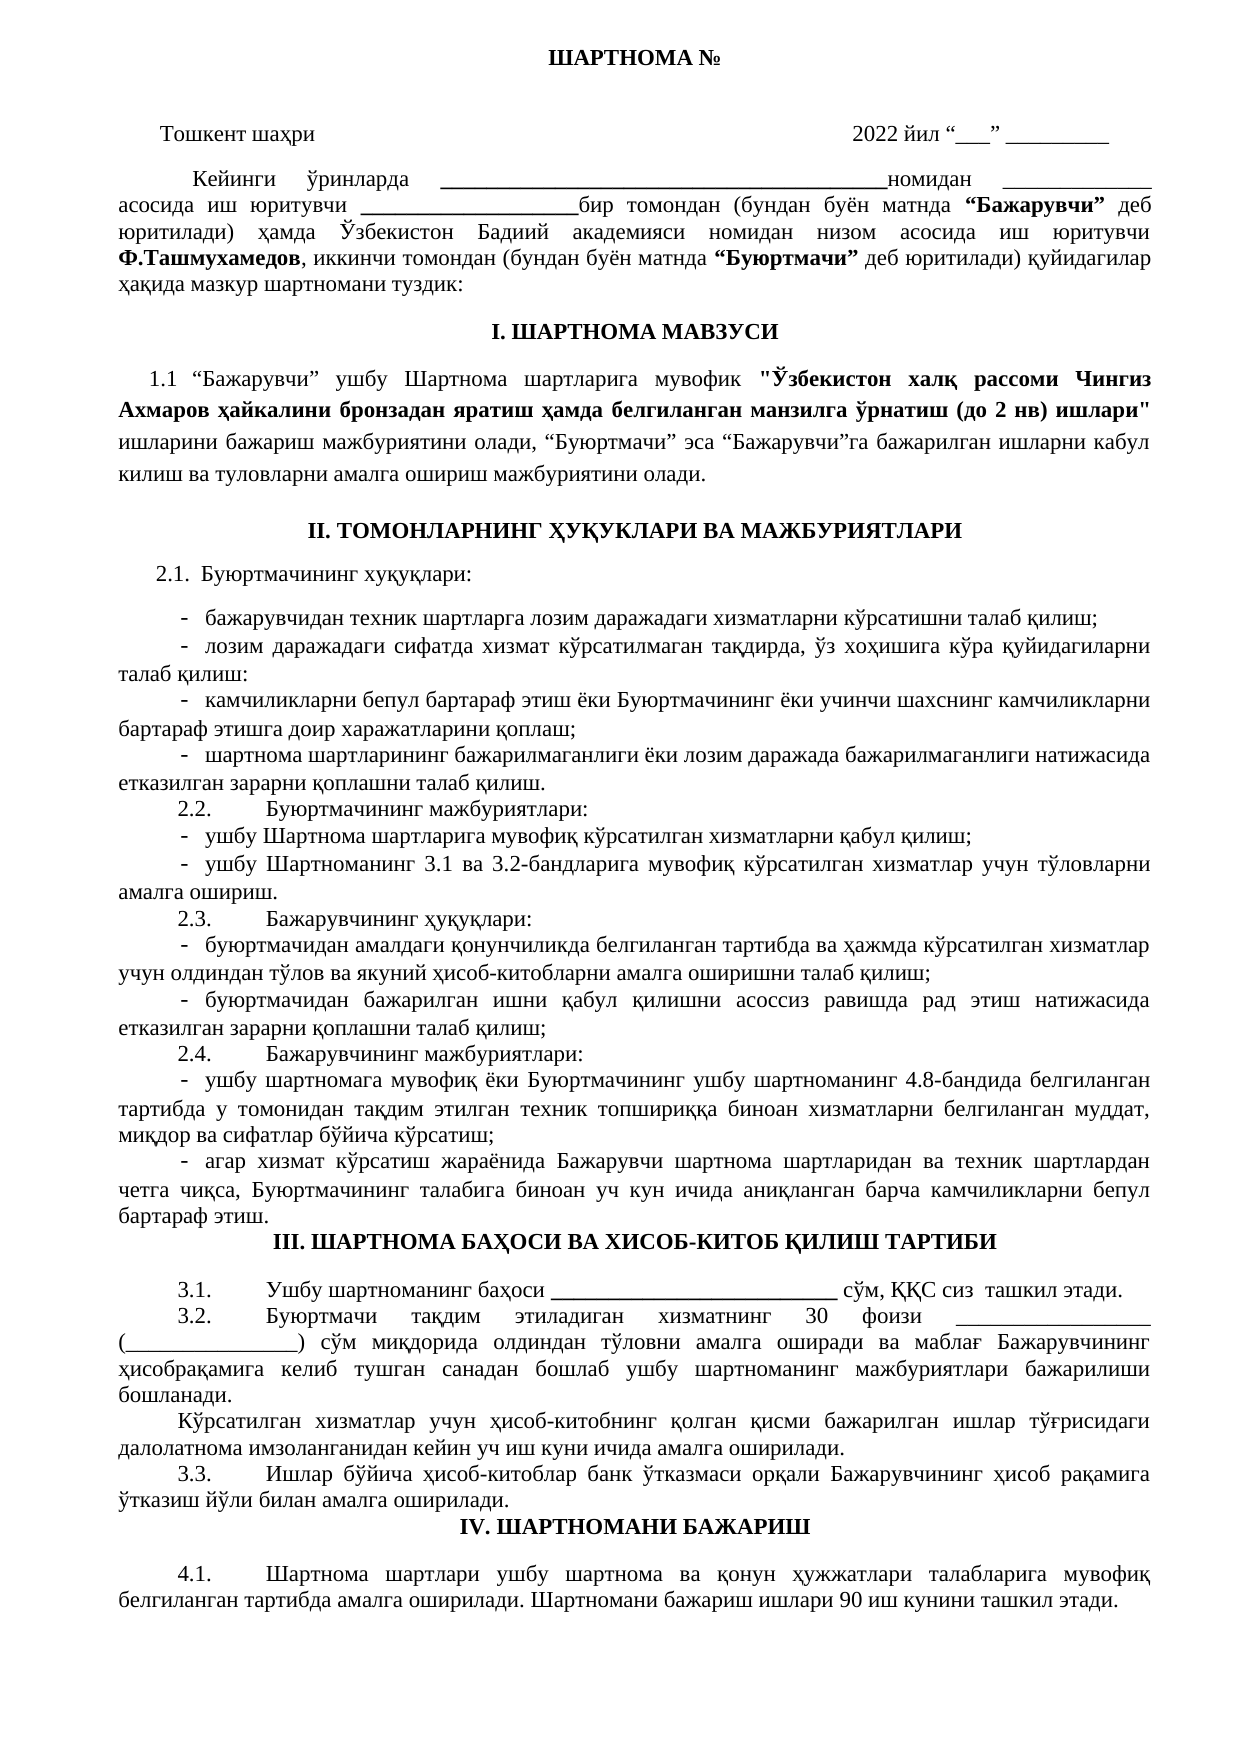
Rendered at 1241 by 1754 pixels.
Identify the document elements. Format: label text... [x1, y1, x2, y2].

list Буюртмачи тақдим этиладиган хизматнинг 30 фоизи _________________ (_______________) сўм миқдорида олдиндан тўловни амалга оширади ва маблағ Бажарувчининг ҳисобрақамига келиб тушган санадан бошлаб ушбу шартноманинг мажбуриятлари бажарилиши бошланади. [118, 1302, 1152, 1407]
text Тошкент шаҳри 2022 йил “___” _________ [118, 120, 1152, 146]
text III. ШАРТНОМА БАҲОСИ ВА ХИСОБ-КИТОБ ҚИЛИШ ТАРТИБИ [118, 1228, 1152, 1255]
list лозим даражадаги сифатда хизмат кўрсатилмаган тақдирда, ўз хоҳишига кўра қуйидагиларни талаб қилиш: [118, 632, 1152, 686]
text IV. ШАРТНОМАНИ БАЖАРИШ [118, 1513, 1152, 1539]
list бажарувчидан техник шартларга лозим даражадаги хизматларни кўрсатишни талаб қилиш; [118, 603, 1152, 632]
list Буюртмачининг хуқуқлари: [156, 561, 1152, 587]
text I. ШАРТНОМА МАВЗУСИ [118, 318, 1152, 344]
text ШАРТНОМА № [118, 44, 1152, 71]
list “Бажарувчи” ушбу Шартнома шартларига мувофик "Ўзбекистон халқ рассоми Чингиз Ахмаров ҳайкалини бронзадан яратиш ҳамда белгиланган манзилга ўрнатиш (до 2 нв) ишлари" ишларини бажариш мажбуриятини олади, “Буюртмачи” эса “Бажарувчи”га бажарилган ишларни кабул килиш ва туловларни амалга ошириш мажбуриятини олади. [118, 365, 1152, 486]
list ушбу Шартнома шартларига мувофиқ кўрсатилган хизматларни қабул қилиш; [118, 822, 1152, 850]
text Кейинги ўринларда _______________________________________номидан _____________ асосида иш юритувчи ___________________бир томондан (бундан буён матнда “Бажарувчи” деб юритилади) ҳамда Ўзбекистон Бадиий академияси номидан низом асосида иш юритувчи Ф.Ташмухамедов, иккинчи томондан (бундан буён матнда “Буюртмачи” деб юритилади) қуйидагилар ҳақида мазкур шартномани туздик: [118, 165, 1152, 297]
list Бажарувчининг ҳуқуқлари: [118, 905, 1152, 931]
text II. ТОМОНЛАРНИНГ ҲУҚУКЛАРИ ВА МАЖБУРИЯТЛАРИ [118, 517, 1152, 544]
list буюртмачидан амалдаги қонунчиликда белгиланган тартибда ва ҳажмда кўрсатилган хизматлар учун олдиндан тўлов ва якуний ҳисоб-китобларни амалга оширишни талаб қилиш; [118, 931, 1152, 986]
list Бажарувчининг мажбуриятлари: [118, 1040, 1152, 1067]
list ушбу Шартноманинг 3.1 ва 3.2-бандларига мувофиқ кўрсатилган хизматлар учун тўловларни амалга ошириш. [118, 850, 1152, 905]
list Шартнома шартлари ушбу шартнома ва қонун ҳужжатлари талабларига мувофиқ белгиланган тартибда амалга оширилади. Шартномани бажариш ишлари 90 иш кунини ташкил этади. [118, 1560, 1152, 1613]
list шартнома шартларининг бажарилмаганлиги ёки лозим даражада бажарилмаганлиги натижасида етказилган зарарни қоплашни талаб қилиш. [118, 741, 1152, 796]
text Кўрсатилган хизматлар учун ҳисоб-китобнинг қолган қисми бажарилган ишлар тўғрисидаги далолатнома имзоланганидан кейин уч иш куни ичида амалга оширилади. [118, 1407, 1152, 1460]
list агар хизмат кўрсатиш жараёнида Бажарувчи шартнома шартларидан ва техник шартлардан четга чиқса, Буюртмачининг талабига биноан уч кун ичида аниқланган барча камчиликларни бепул бартараф этиш. [118, 1147, 1152, 1228]
list Ишлар бўйича ҳисоб-китоблар банк ўтказмаси орқали Бажарувчининг ҳисоб рақамига ўтказиш йўли билан амалга оширилади. [118, 1460, 1152, 1513]
list Буюртмачининг мажбуриятлари: [118, 796, 1152, 822]
list ушбу шартномага мувофиқ ёки Буюртмачининг ушбу шартноманинг 4.8-бандида белгиланган тартибда у томонидан тақдим этилган техник топшириққа биноан хизматларни белгиланган муддат, миқдор ва сифатлар бўйича кўрсатиш; [118, 1067, 1152, 1147]
list Ушбу шартноманинг баҳоси _________________________ сўм, ҚҚС сиз ташкил этади. [118, 1276, 1152, 1302]
list буюртмачидан бажарилган ишни қабул қилишни асоссиз равишда рад этиш натижасида етказилган зарарни қоплашни талаб қилиш; [118, 986, 1152, 1040]
list камчиликларни бепул бартараф этиш ёки Буюртмачининг ёки учинчи шахснинг камчиликларни бартараф этишга доир харажатларини қоплаш; [118, 686, 1152, 741]
